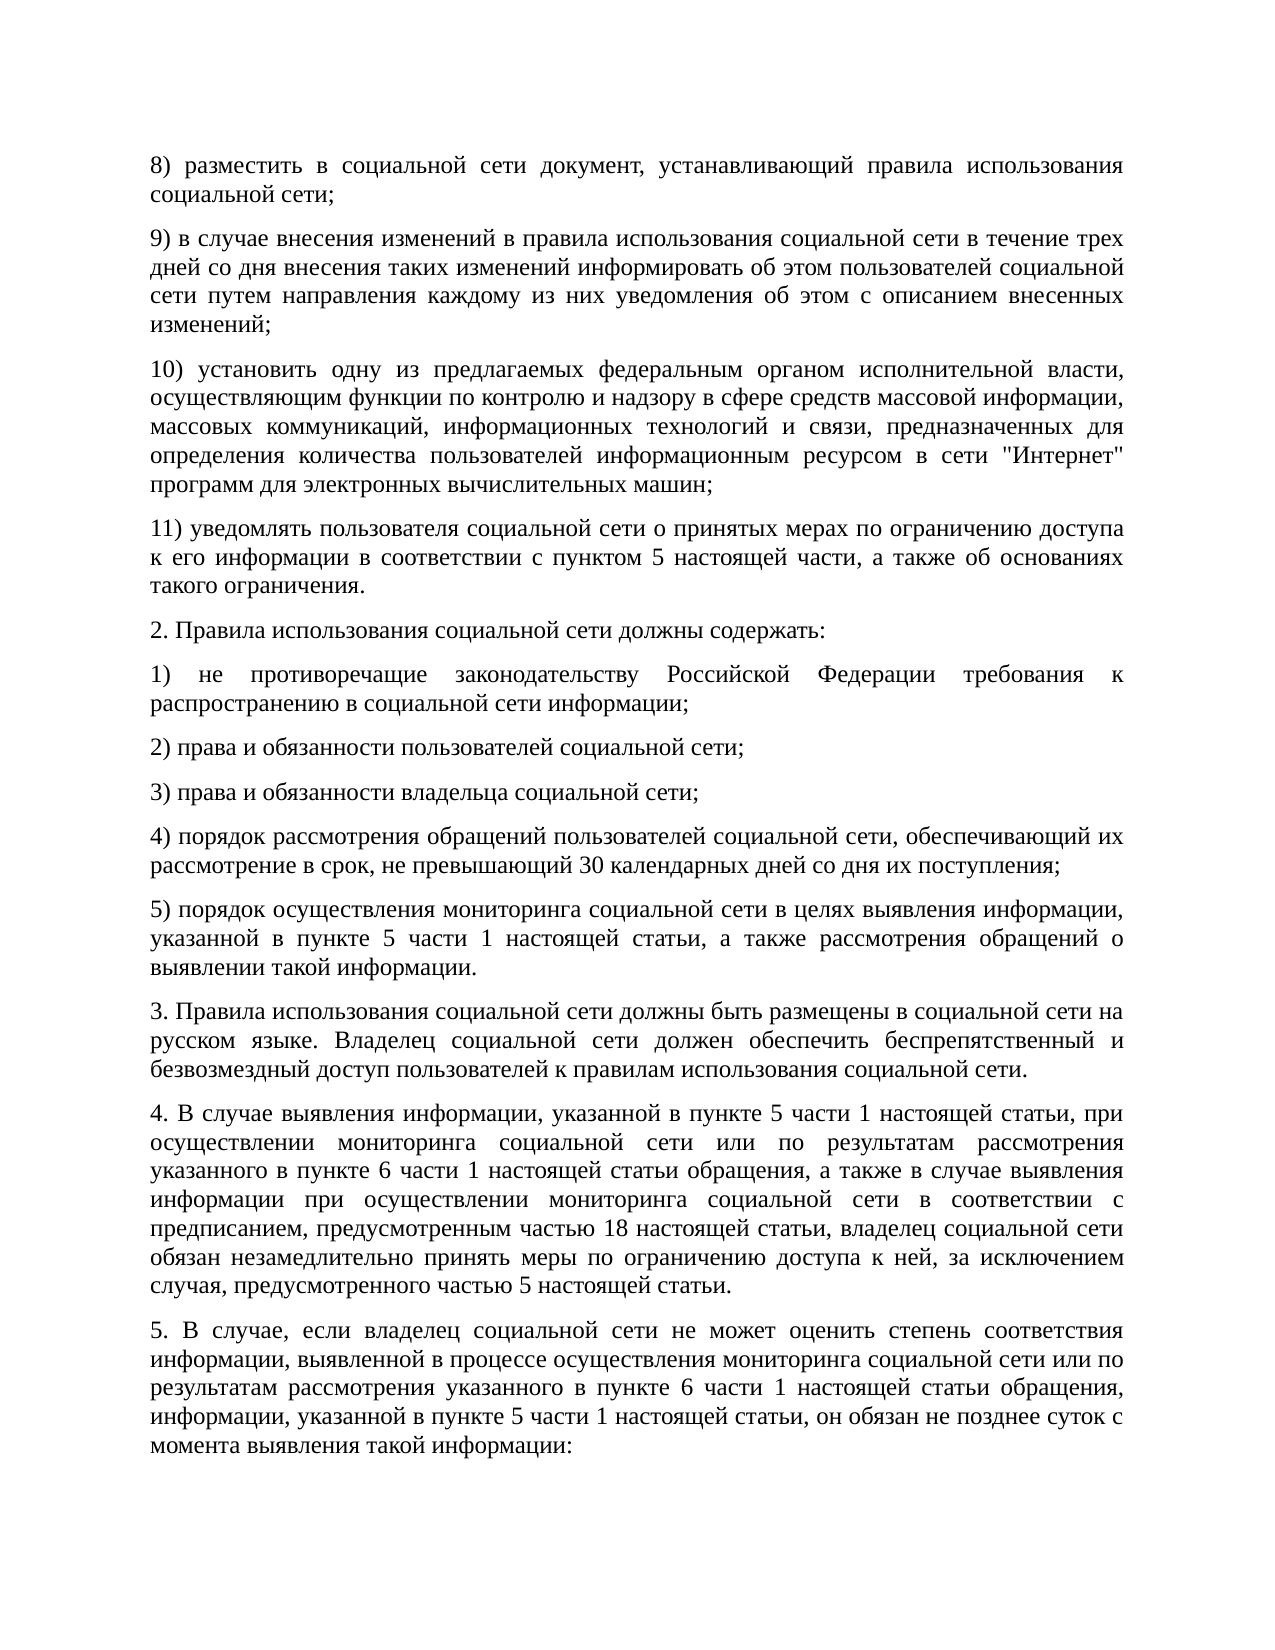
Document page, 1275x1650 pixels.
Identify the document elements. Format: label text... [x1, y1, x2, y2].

text 10) установить одну из предлагаемых федеральным органом исполнительной власти, осуществляющим функции по контролю и надзору в сфере средств массовой информации, массовых коммуникаций, информационных технологий и связи, предназначенных для определения количества пользователей информационным ресурсом в сети "Интернет" программ для электронных вычислительных машин; [150, 354, 1125, 497]
text 9) в случае внесения изменений в правила использования социальной сети в течение трех дней со дня внесения таких изменений информировать об этом пользователей социальной сети путем направления каждому из них уведомления об этом с описанием внесенных изменений; [150, 223, 1125, 338]
text 11) уведомлять пользователя социальной сети о принятых мерах по ограничению доступа к его информации в соответствии с пунктом 5 настоящей части, а также об основаниях такого ограничения. [150, 513, 1125, 599]
text 4. В случае выявления информации, указанной в пункте 5 части 1 настоящей статьи, при осуществлении мониторинга социальной сети или по результатам рассмотрения указанного в пункте 6 части 1 настоящей статьи обращения, а также в случае выявления информации при осуществлении мониторинга социальной сети в соответствии с предписанием, предусмотренным частью 18 настоящей статьи, владелец социальной сети обязан незамедлительно принять меры по ограничению доступа к ней, за исключением случая, предусмотренного частью 5 настоящей статьи. [150, 1098, 1125, 1299]
text 2. Правила использования социальной сети должны содержать: [150, 615, 1125, 644]
text 5. В случае, если владелец социальной сети не может оценить степень соответствия информации, выявленной в процессе осуществления мониторинга социальной сети или по результатам рассмотрения указанного в пункте 6 части 1 настоящей статьи обращения, информации, указанной в пункте 5 части 1 настоящей статьи, он обязан не позднее суток с момента выявления такой информации: [150, 1315, 1125, 1459]
text 2) права и обязанности пользователей социальной сети; [150, 732, 1125, 761]
text 8) разместить в социальной сети документ, устанавливающий правила использования социальной сети; [150, 150, 1125, 207]
text 3. Правила использования социальной сети должны быть размещены в социальной сети на русском языке. Владелец социальной сети должен обеспечить беспрепятственный и безвозмездный доступ пользователей к правилам использования социальной сети. [150, 996, 1125, 1082]
text 4) порядок рассмотрения обращений пользователей социальной сети, обеспечивающий их рассмотрение в срок, не превышающий 30 календарных дней со дня их поступления; [150, 821, 1125, 879]
text 3) права и обязанности владельца социальной сети; [150, 777, 1125, 806]
text 1) не противоречащие законодательству Российской Федерации требования к распространению в социальной сети информации; [150, 659, 1125, 717]
text 5) порядок осуществления мониторинга социальной сети в целях выявления информации, указанной в пункте 5 части 1 настоящей статьи, а также рассмотрения обращений о выявлении такой информации. [150, 894, 1125, 981]
